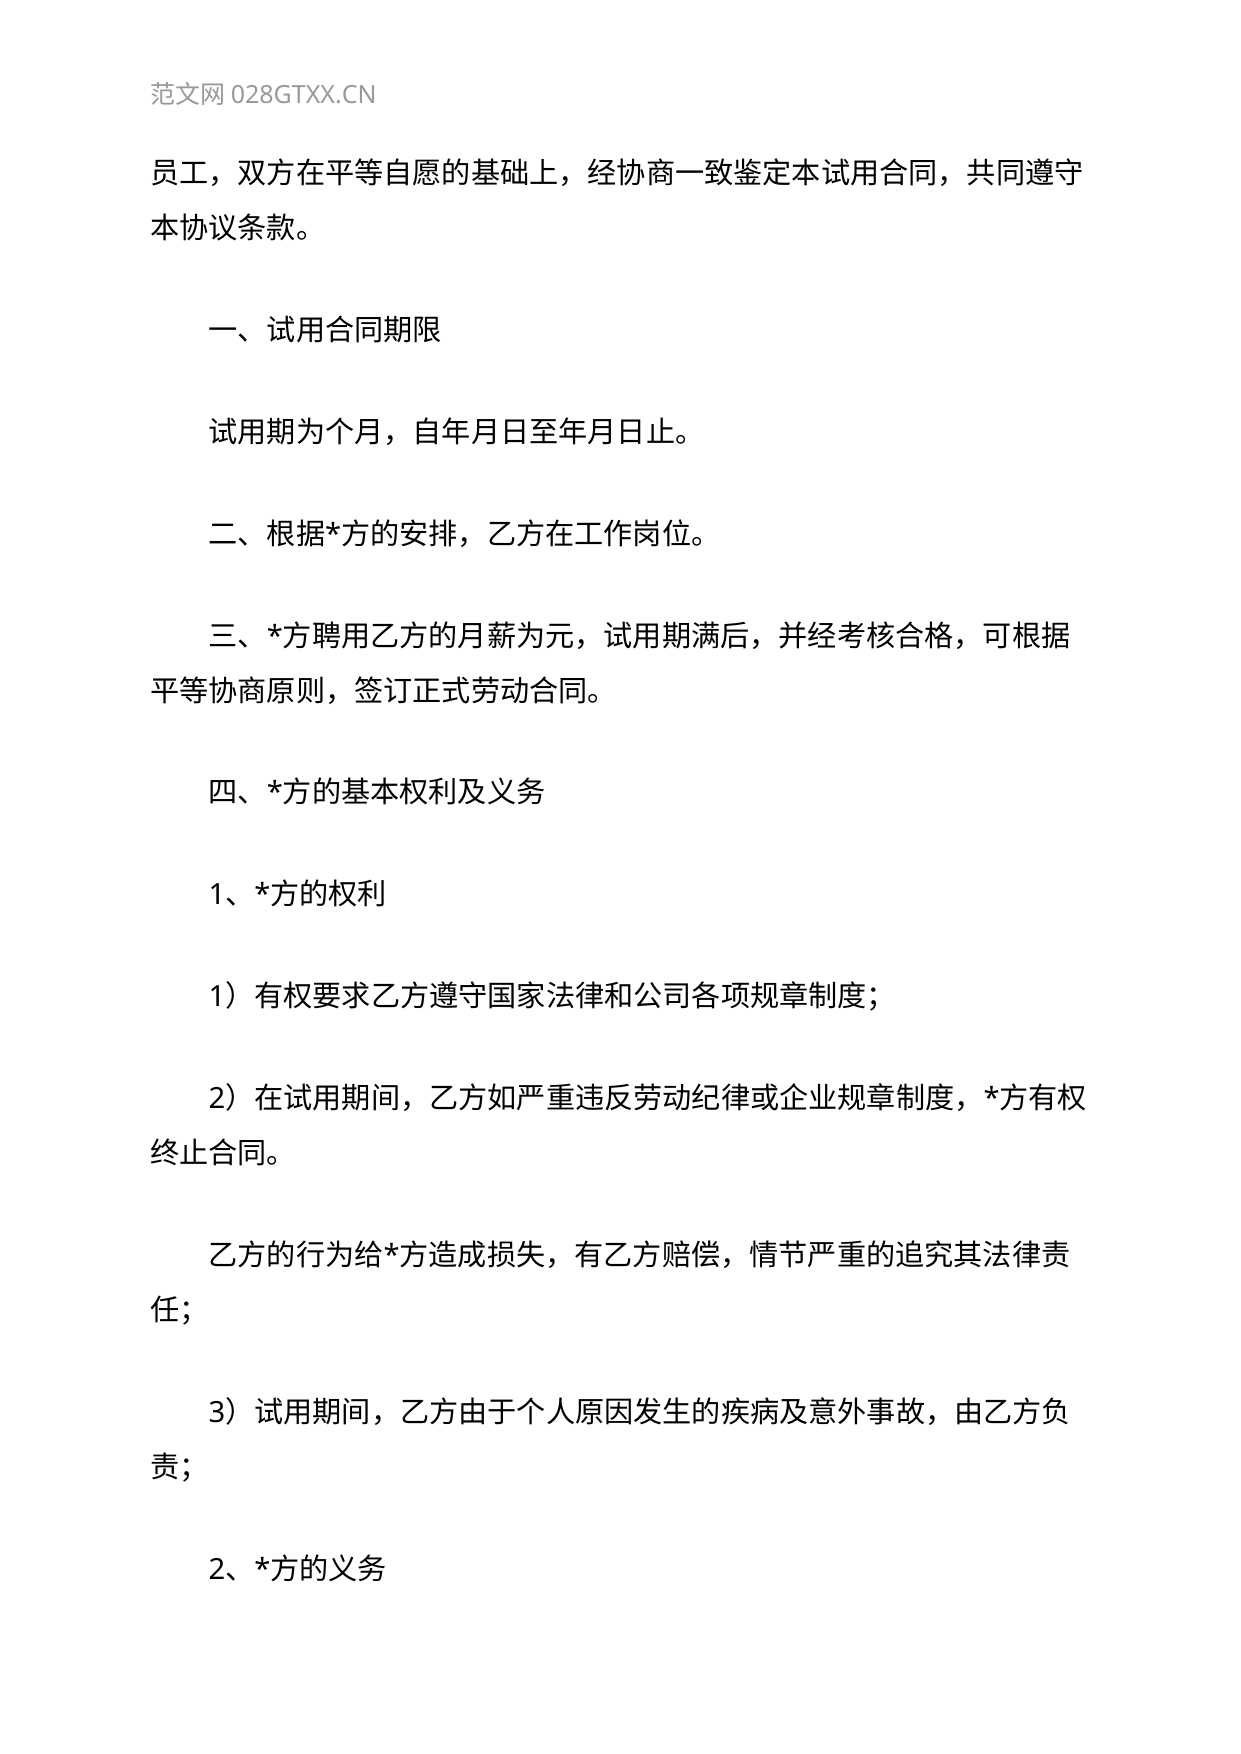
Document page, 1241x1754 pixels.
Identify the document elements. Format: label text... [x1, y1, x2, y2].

text 乙方的行为给*方造成损失，有乙方赔偿，情节严重的追究其法律责任； [150, 1232, 1090, 1329]
text 2、*方的义务 [150, 1545, 1090, 1588]
text 二、根据*方的安排，乙方在工作岗位。 [150, 510, 1090, 553]
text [150, 150, 1090, 247]
text 1、*方的权利 [150, 871, 1090, 913]
text 试用期为个月，自年月日至年月日止。 [150, 408, 1090, 451]
text 四、*方的基本权利及义务 [150, 769, 1090, 811]
text 三、*方聘用乙方的月薪为元，试用期满后，并经考核合格，可根据平等协商原则，签订正式劳动合同。 [150, 612, 1090, 709]
text 一、试用合同期限 [150, 307, 1090, 349]
text 1）有权要求乙方遵守国家法律和公司各项规章制度； [150, 973, 1090, 1015]
text 3）试用期间，乙方由于个人原因发生的疾病及意外事故，由乙方负责； [150, 1388, 1090, 1486]
text 2）在试用期间，乙方如严重违反劳动纪律或企业规章制度，*方有权终止合同。 [150, 1075, 1090, 1172]
